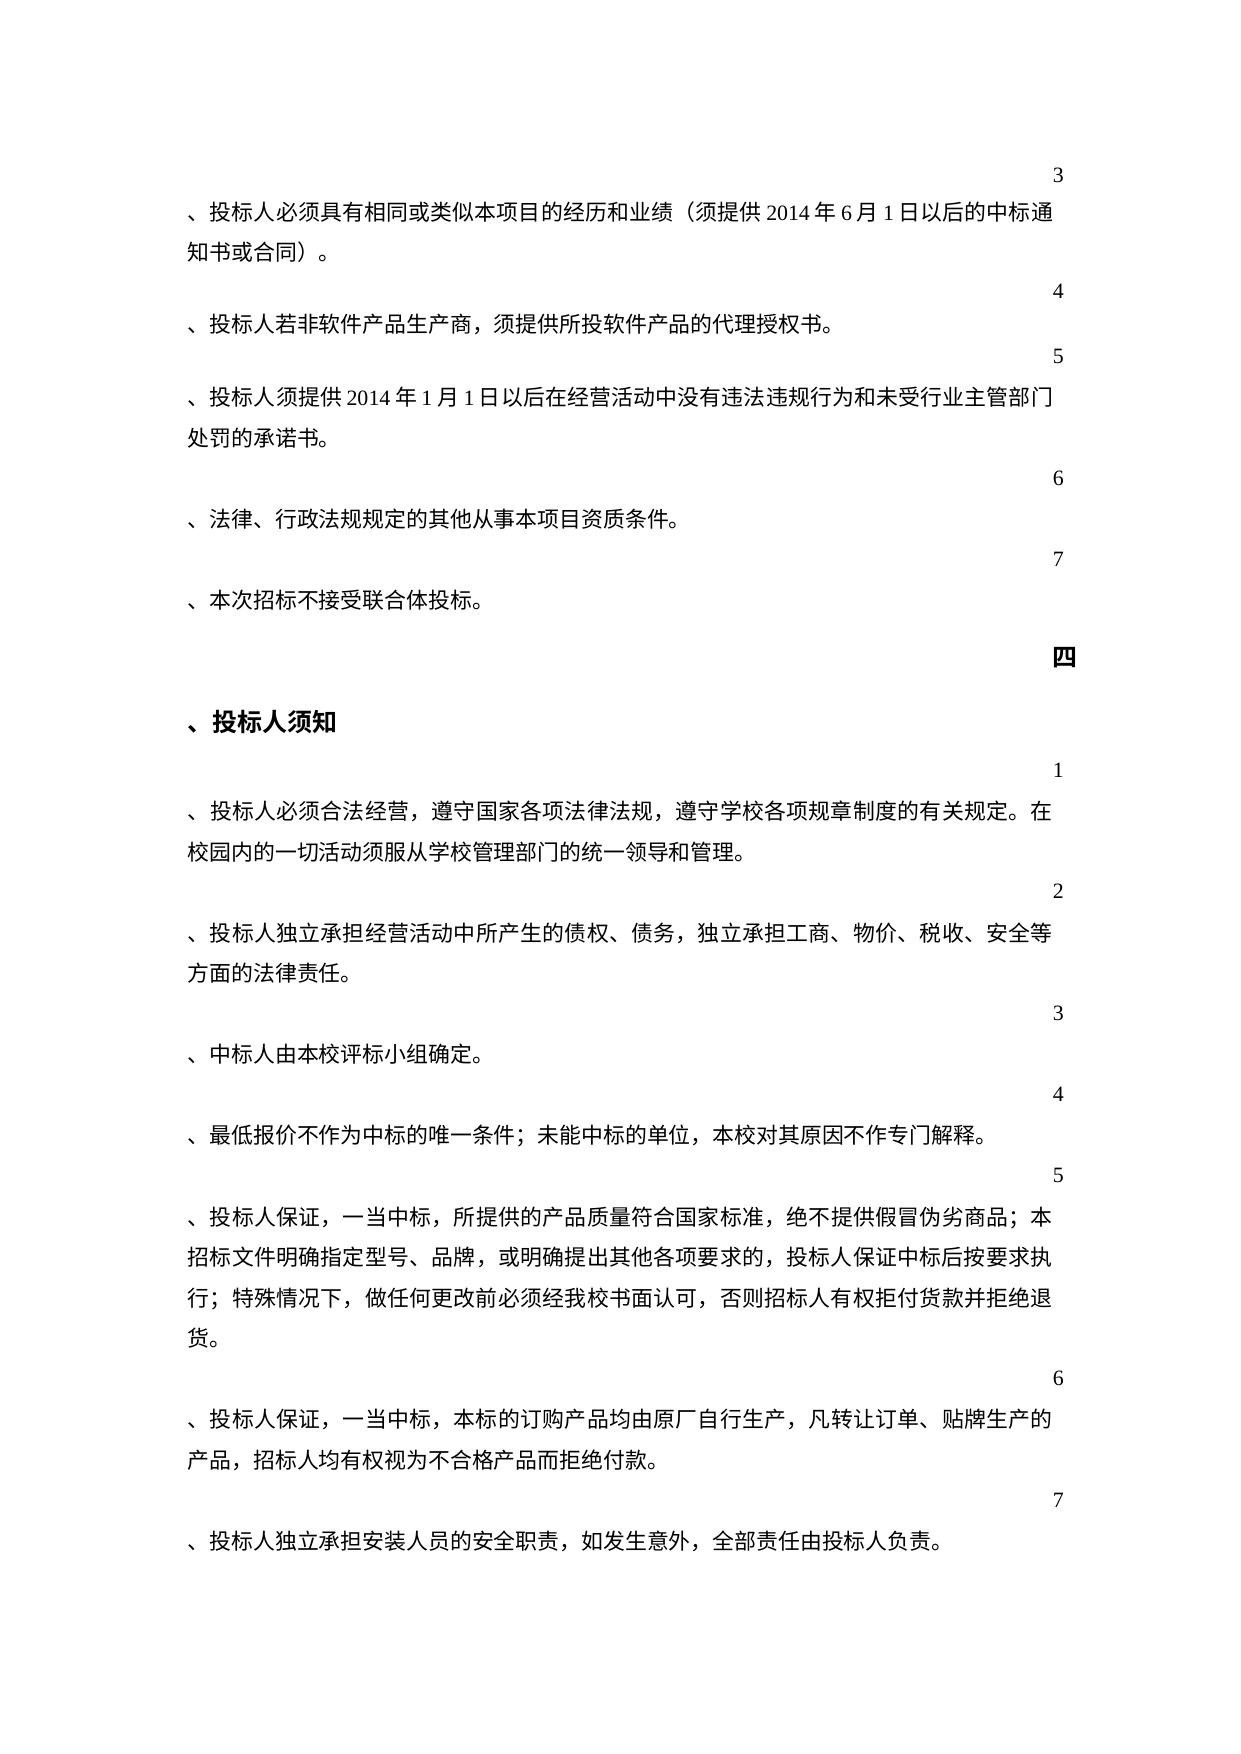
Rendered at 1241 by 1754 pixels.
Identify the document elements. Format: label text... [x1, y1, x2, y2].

text 四、投标人须知 [187, 623, 1053, 753]
text 7、本次招标不接受联合体投标。 [187, 542, 1053, 615]
text 4、最低报价不作为中标的唯一条件；未能中标的单位，本校对其原因不作专门解释。 [187, 1077, 1053, 1151]
text 5、投标人须提供以后在经营活动中没有违法违规行为和未受行业主管部门处罚的承诺书。 [187, 339, 1053, 453]
text 5、投标人保证，一当中标，所提供的产品质量符合国家标准，绝不提供假冒伪劣商品；本招标文件明确指定型号、品牌，或明确提出其他各项要求的，投标人保证中标后按要求执行；特殊情况下，做任何更改前必须经我校书面认可，否则招标人有权拒付货款并拒绝退货。 [187, 1158, 1053, 1353]
text 6、法律、行政法规规定的其他从事本项目资质条件。 [187, 461, 1053, 534]
text 6、投标人保证，一当中标，本标的订购产品均由原厂自行生产，凡转让订单、贴牌生产的产品，招标人均有权视为不合格产品而拒绝付款。 [187, 1361, 1053, 1475]
text 7、投标人独立承担安装人员的安全职责，如发生意外，全部责任由投标人负责。 [187, 1483, 1053, 1556]
text 4、投标人若非软件产品生产商，须提供所投软件产品的代理授权书。 [187, 274, 1053, 339]
text 2、投标人独立承担经营活动中所产生的债权、债务，独立承担工商、物价、税收、安全等方面的法律责任。 [187, 875, 1053, 988]
text 1、投标人必须合法经营，遵守国家各项法律法规，遵守学校各项规章制度的有关规定。在校园内的一切活动须服从学校管理部门的统一领导和管理。 [187, 753, 1053, 867]
text 3、投标人必须具有相同或类似本项目的经历和业绩（须提供以后的中标通知书或合同）。 [187, 162, 1053, 266]
text 3、中标人由本校评标小组确定。 [187, 996, 1053, 1069]
